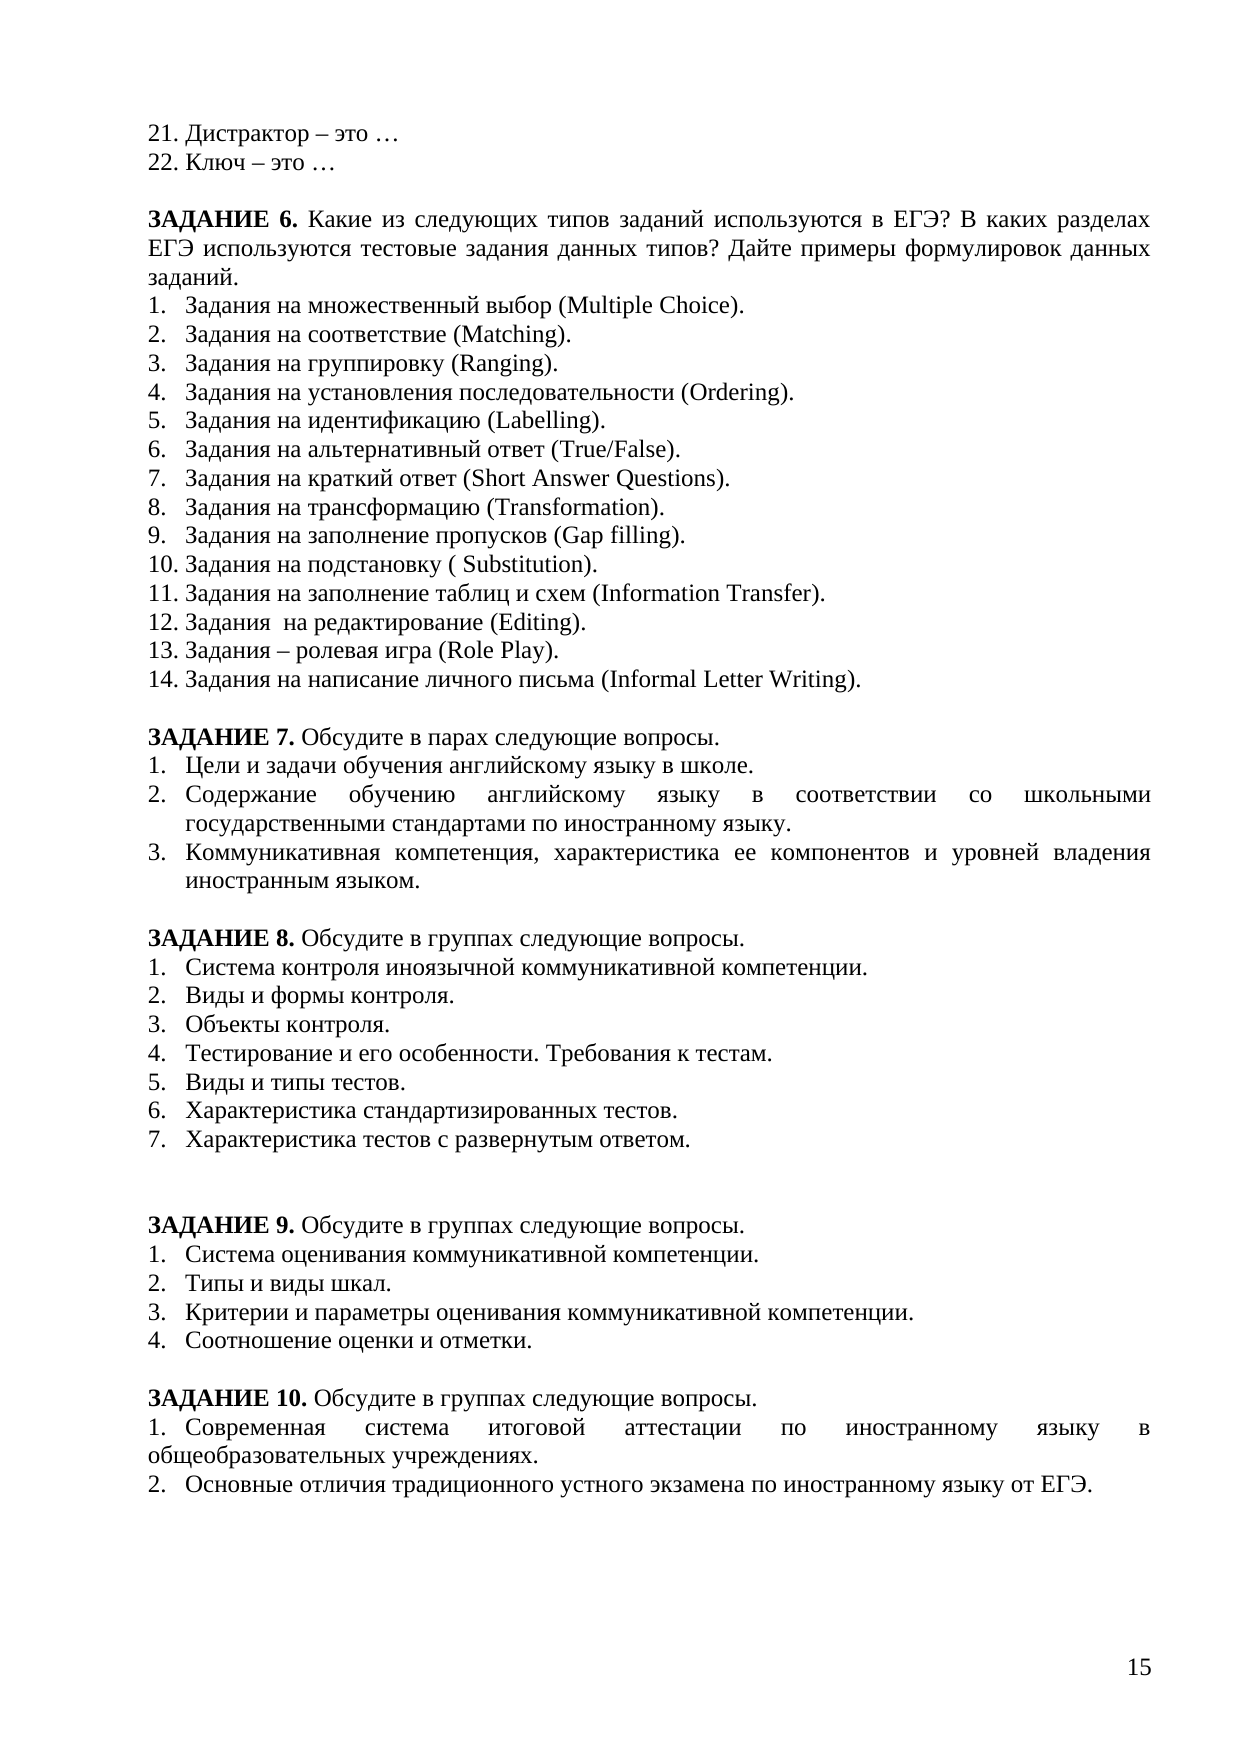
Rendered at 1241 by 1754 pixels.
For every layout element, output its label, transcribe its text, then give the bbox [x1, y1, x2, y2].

list Тестирование и его особенности. Требования к тестам. [148, 1038, 1152, 1067]
list Задания на соответствие (Matching). [148, 319, 1152, 348]
list Цели и задачи обучения английскому языку в школе. [148, 751, 1152, 779]
list Характеристика стандартизированных тестов. [148, 1096, 1152, 1124]
text ЗАДАНИЕ 6. Какие из следующих типов заданий используются в ЕГЭ? В каких разделах ЕГЭ используются тестовые задания данных типов? Дайте примеры формулировок данных заданий. [148, 204, 1152, 291]
list Характеристика тестов с развернутым ответом. [148, 1124, 1152, 1153]
list Дистрактор – это … [148, 118, 1152, 147]
list Содержание обучению английскому языку в соответствии со школьными государственными стандартами по иностранному языку. [148, 779, 1152, 837]
list Основные отличия традиционного устного экзамена по иностранному языку от ЕГЭ. [148, 1469, 1152, 1498]
list Задания на трансформацию (Transformation). [148, 492, 1152, 521]
list Задания на подстановку ( Substitution). [148, 549, 1152, 578]
list Задания – ролевая игра (Role Play). [148, 636, 1152, 664]
list Критерии и параметры оценивания коммуникативной компетенции. [148, 1297, 1152, 1326]
list Задания на группировку (Ranging). [148, 348, 1152, 377]
list Система контроля иноязычной коммуникативной компетенции. [148, 952, 1152, 981]
text ЗАДАНИЕ 10. Обсудите в группах следующие вопросы. [148, 1383, 1152, 1412]
list Задания на заполнение пропусков (Gap filling). [148, 521, 1152, 549]
list Задания на заполнение таблиц и схем (Information Transfer). [148, 578, 1152, 607]
list Задания на написание личного письма (Informal Letter Writing). [148, 664, 1152, 693]
list Современная система итоговой аттестации по иностранному языку в общеобразовательных учреждениях. [148, 1412, 1152, 1469]
list Система оценивания коммуникативной компетенции. [148, 1239, 1152, 1268]
list Задания на альтернативный ответ (True/False). [148, 434, 1152, 463]
text ЗАДАНИЕ 9. Обсудите в группах следующие вопросы. [148, 1211, 1152, 1239]
list Объекты контроля. [148, 1009, 1152, 1038]
list Задания на идентификацию (Labelling). [148, 406, 1152, 434]
list Виды и формы контроля. [148, 981, 1152, 1009]
text ЗАДАНИЕ 7. Обсудите в парах следующие вопросы. [148, 722, 1152, 751]
list Задания на краткий ответ (Short Answer Questions). [148, 463, 1152, 492]
list Типы и виды шкал. [148, 1268, 1152, 1297]
text ЗАДАНИЕ 8. Обсудите в группах следующие вопросы. [148, 923, 1152, 952]
list Ключ – это … [148, 147, 1152, 176]
list Задания на множественный выбор (Multiple Choice). [148, 291, 1152, 319]
list Задания на редактирование (Editing). [148, 607, 1152, 636]
list Соотношение оценки и отметки. [148, 1326, 1152, 1354]
list Коммуникативная компетенция, характеристика ее компонентов и уровней владения иностранным языком. [148, 837, 1152, 894]
list Виды и типы тестов. [148, 1067, 1152, 1096]
list Задания на установления последовательности (Ordering). [148, 377, 1152, 406]
